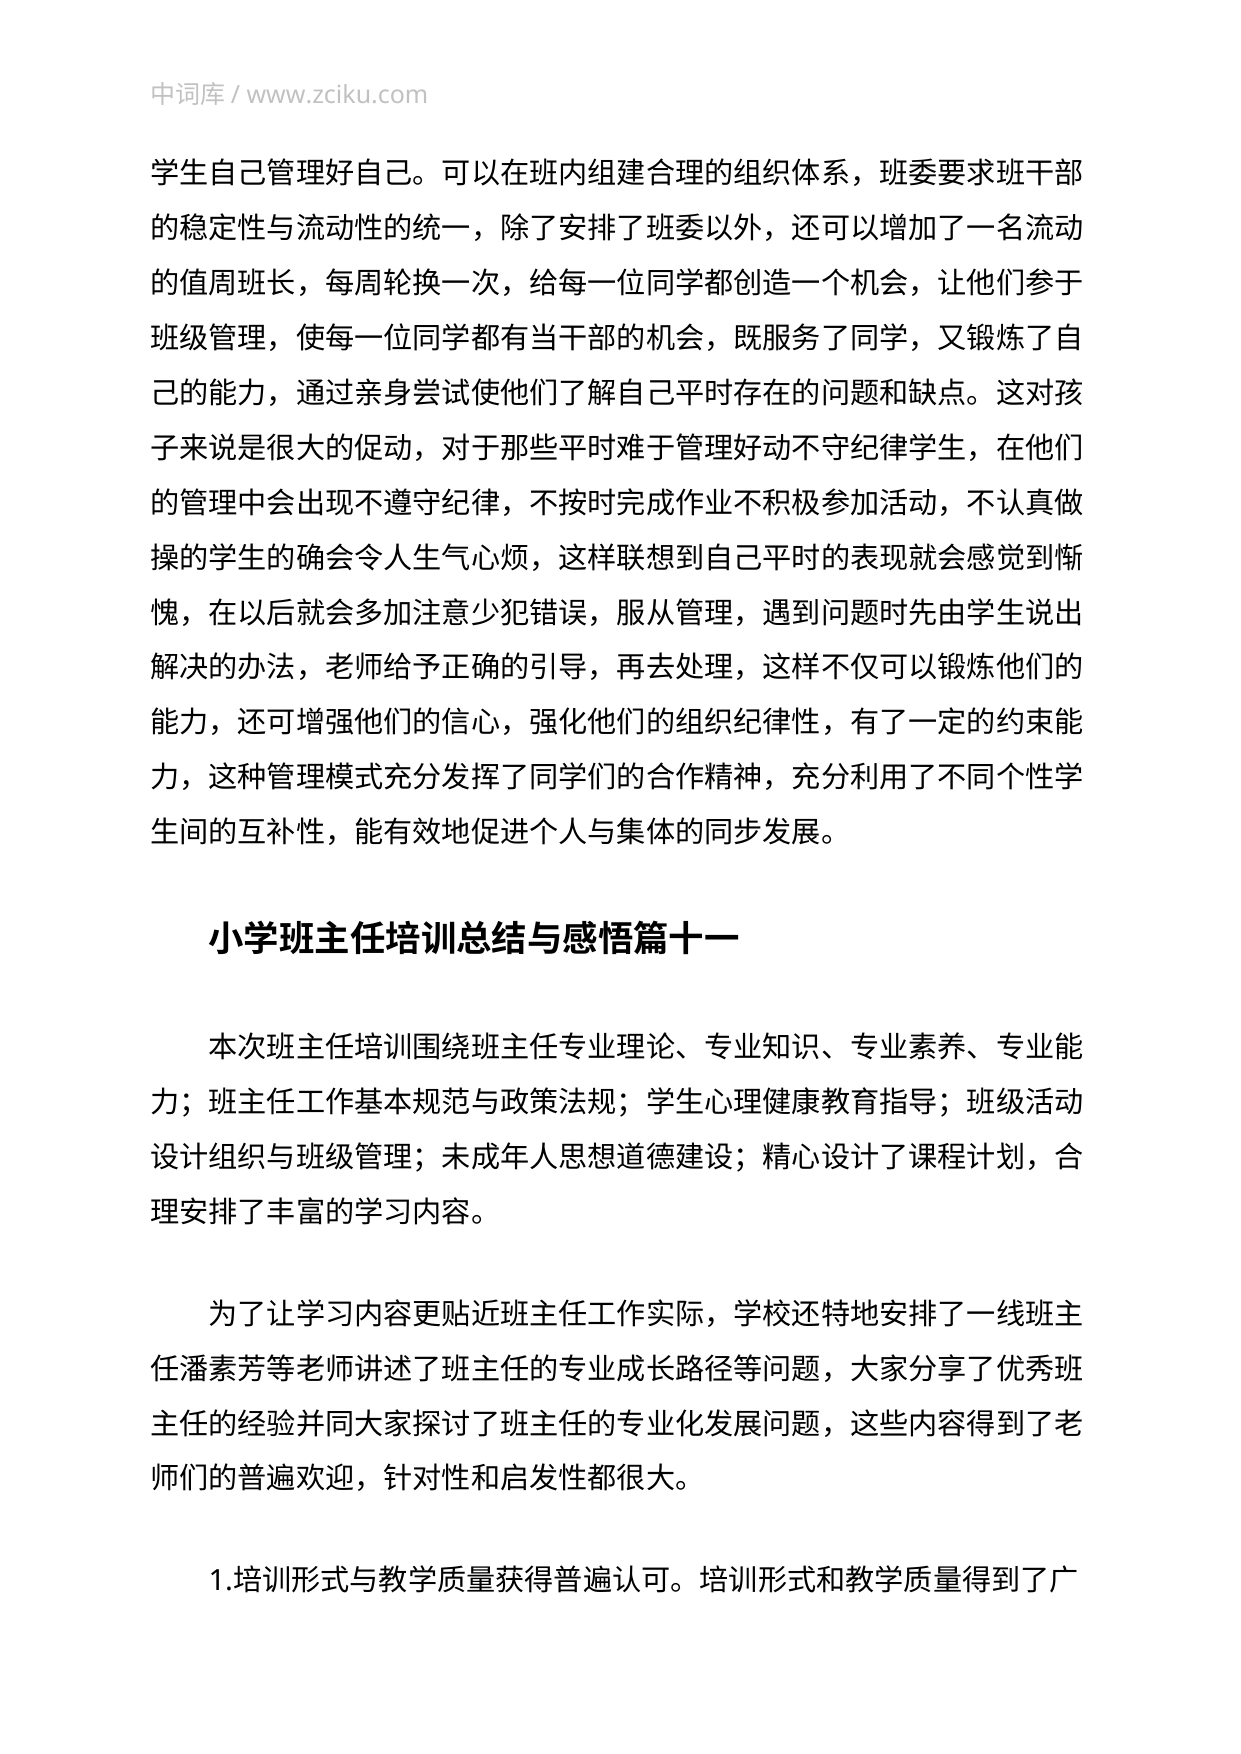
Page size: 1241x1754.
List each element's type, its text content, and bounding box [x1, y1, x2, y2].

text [150, 150, 1090, 851]
text 为了让学习内容更贴近班主任工作实际，学校还特地安排了一线班主任潘素芳等老师讲述了班主任的专业成长路径等问题，大家分享了优秀班主任的经验并同大家探讨了班主任的专业化发展问题，这些内容得到了老师们的普遍欢迎，针对性和启发性都很大。 [150, 1290, 1090, 1497]
text 本次班主任培训围绕班主任专业理论、专业知识、专业素养、专业能力；班主任工作基本规范与政策法规；学生心理健康教育指导；班级活动设计组织与班级管理；未成年人思想道德建设；精心设计了课程计划，合理安排了丰富的学习内容。 [150, 1024, 1090, 1231]
text 小学班主任培训总结与感悟篇十一 [150, 911, 1090, 962]
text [150, 1557, 1090, 1599]
